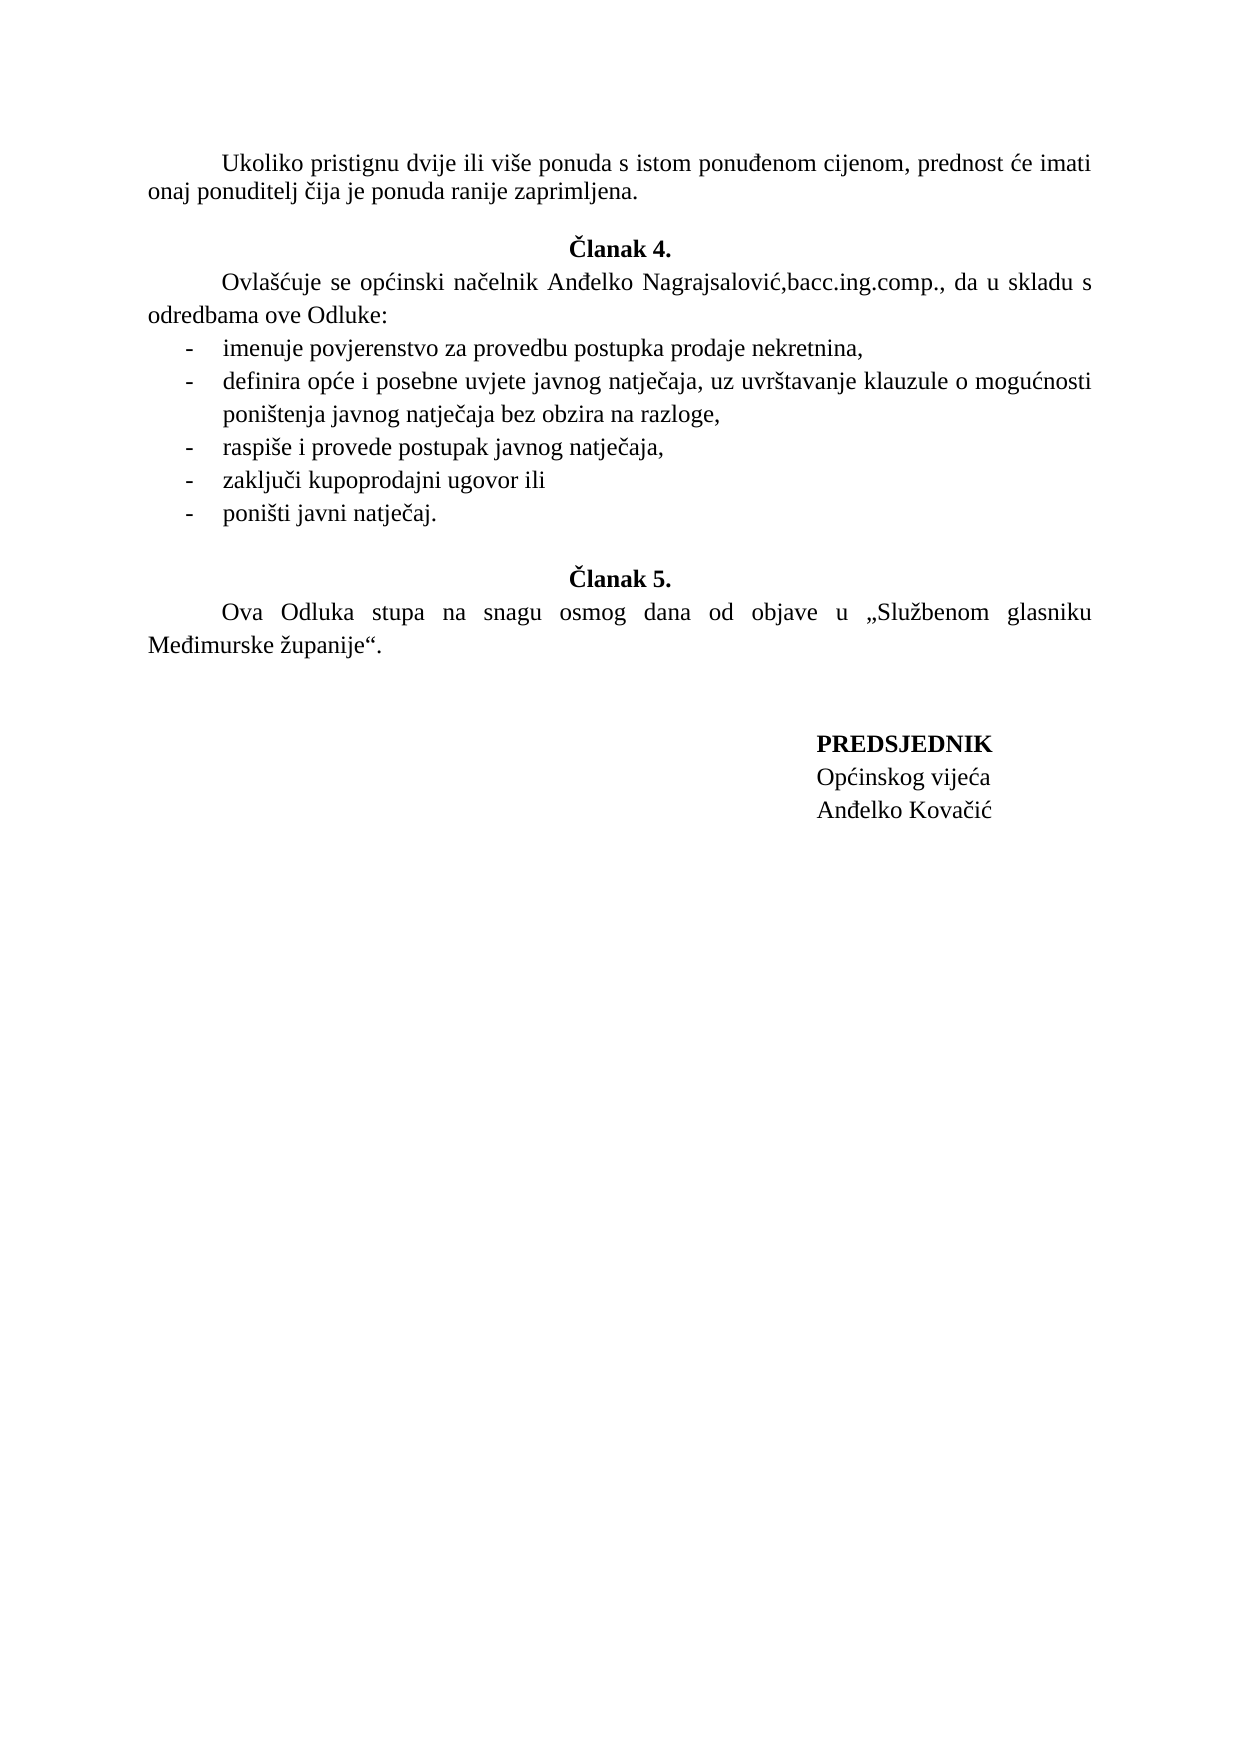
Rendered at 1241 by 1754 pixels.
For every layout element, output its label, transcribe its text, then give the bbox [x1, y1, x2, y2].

list zaključi kupoprodajni ugovor ili [185, 465, 1093, 494]
text Ova Odluka stupa na snagu osmog dana od objave u „Službenom glasniku Međimurske županije“. [148, 597, 1093, 659]
text PREDSJEDNIK [148, 729, 1093, 758]
text Članak 4. [148, 234, 1093, 263]
text Ukoliko pristignu dvije ili više ponuda s istom ponuđenom cijenom, prednost će imati onaj ponuditelj čija je ponuda ranije zaprimljena. [148, 148, 1093, 205]
list definira opće i posebne uvjete javnog natječaja, uz uvrštavanje klauzule o mogućnosti poništenja javnog natječaja bez obzira na razloge, [185, 366, 1093, 428]
list imenuje povjerenstvo za provedbu postupka prodaje nekretnina, [185, 333, 1093, 362]
text Općinskog vijeća [148, 762, 1093, 791]
list raspiše i provede postupak javnog natječaja, [185, 432, 1093, 461]
text Ovlašćuje se općinski načelnik Anđelko Nagrajsalović,bacc.ing.comp., da u skladu s odredbama ove Odluke: [148, 267, 1093, 329]
text Članak 5. [148, 564, 1093, 593]
text Anđelko Kovačić [148, 795, 1093, 824]
list poništi javni natječaj. [185, 498, 1093, 527]
